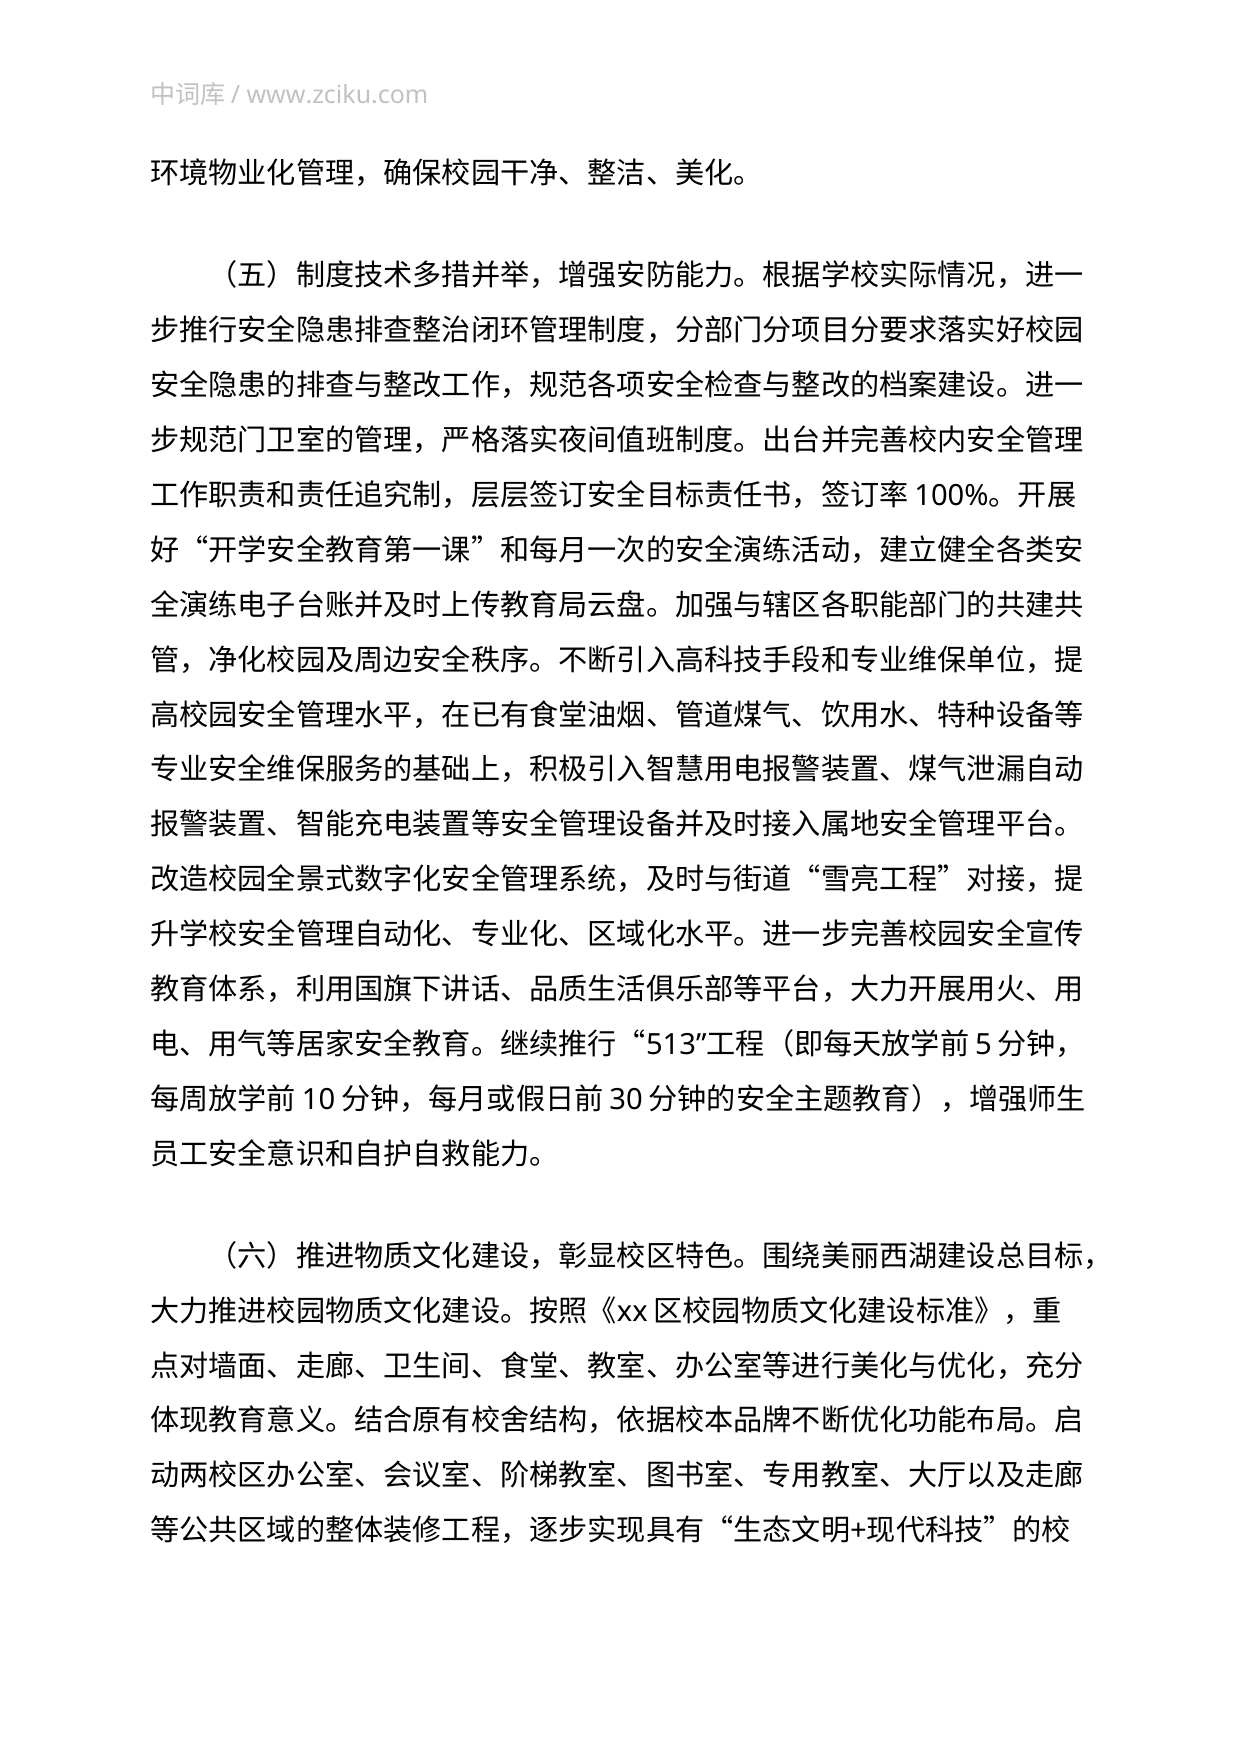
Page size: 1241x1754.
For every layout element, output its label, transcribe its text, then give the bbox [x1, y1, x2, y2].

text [150, 150, 1090, 192]
text （五）制度技术多措并举，增强安防能力。根据学校实际情况，进一步推行安全隐患排查整治闭环管理制度，分部门分项目分要求落实好校园安全隐患的排查与整改工作，规范各项安全检查与整改的档案建设。进一步规范门卫室的管理，严格落实夜间值班制度。出台并完善校内安全管理工作职责和责任追究制，层层签订安全目标责任书，签订率100%。开展好“开学安全教育第一课”和每月一次的安全演练活动，建立健全各类安全演练电子台账并及时上传教育局云盘。加强与辖区各职能部门的共建共管，净化校园及周边安全秩序。不断引入高科技手段和专业维保单位，提高校园安全管理水平，在已有食堂油烟、管道煤气、饮用水、特种设备等专业安全维保服务的基础上，积极引入智慧用电报警装置、煤气泄漏自动报警装置、智能充电装置等安全管理设备并及时接入属地安全管理平台。改造校园全景式数字化安全管理系统，及时与街道“雪亮工程”对接，提升学校安全管理自动化、专业化、区域化水平。进一步完善校园安全宣传教育体系，利用国旗下讲话、品质生活俱乐部等平台，大力开展用火、用电、用气等居家安全教育。继续推行“513”工程（即每天放学前5分钟，每周放学前10分钟，每月或假日前30分钟的安全主题教育），增强师生员工安全意识和自护自救能力。 [150, 252, 1090, 1173]
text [150, 1232, 1090, 1549]
